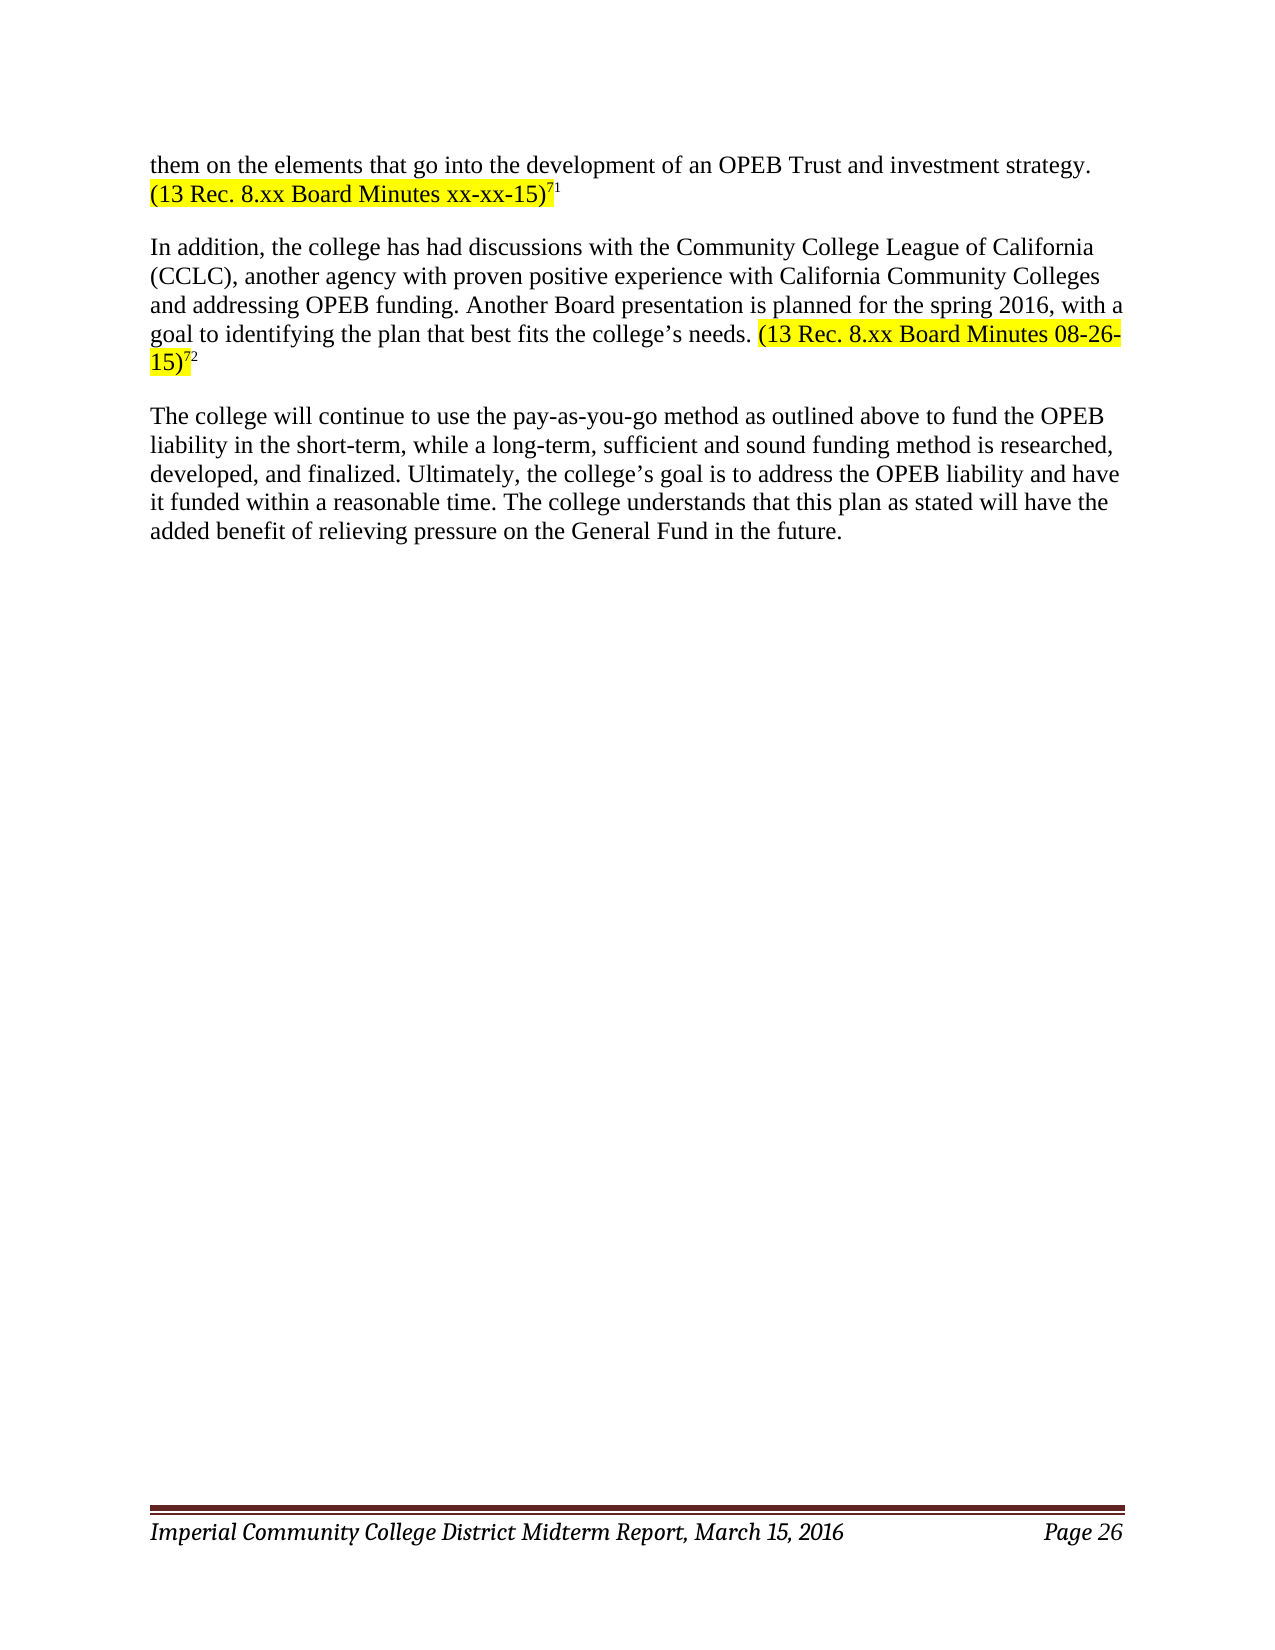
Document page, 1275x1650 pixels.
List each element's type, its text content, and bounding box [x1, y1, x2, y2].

text In addition, the college has had discussions with the Community College League of California (CCLC), another agency with proven positive experience with California Community Colleges and addressing OPEB funding. Another Board presentation is planned for the spring 2016, with a goal to identifying the plan that best fits the college’s needs. (13 Rec. 8.xx Board Minutes 08-26-15) [150, 232, 1125, 376]
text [150, 150, 1125, 207]
text The college will continue to use the pay-as-you-go method as outlined above to fund the OPEB liability in the short-term, while a long-term, sufficient and sound funding method is researched, developed, and finalized. Ultimately, the college’s goal is to address the OPEB liability and have it funded within a reasonable time. The college understands that this plan as stated will have the added benefit of relieving pressure on the General Fund in the future. [150, 401, 1125, 545]
